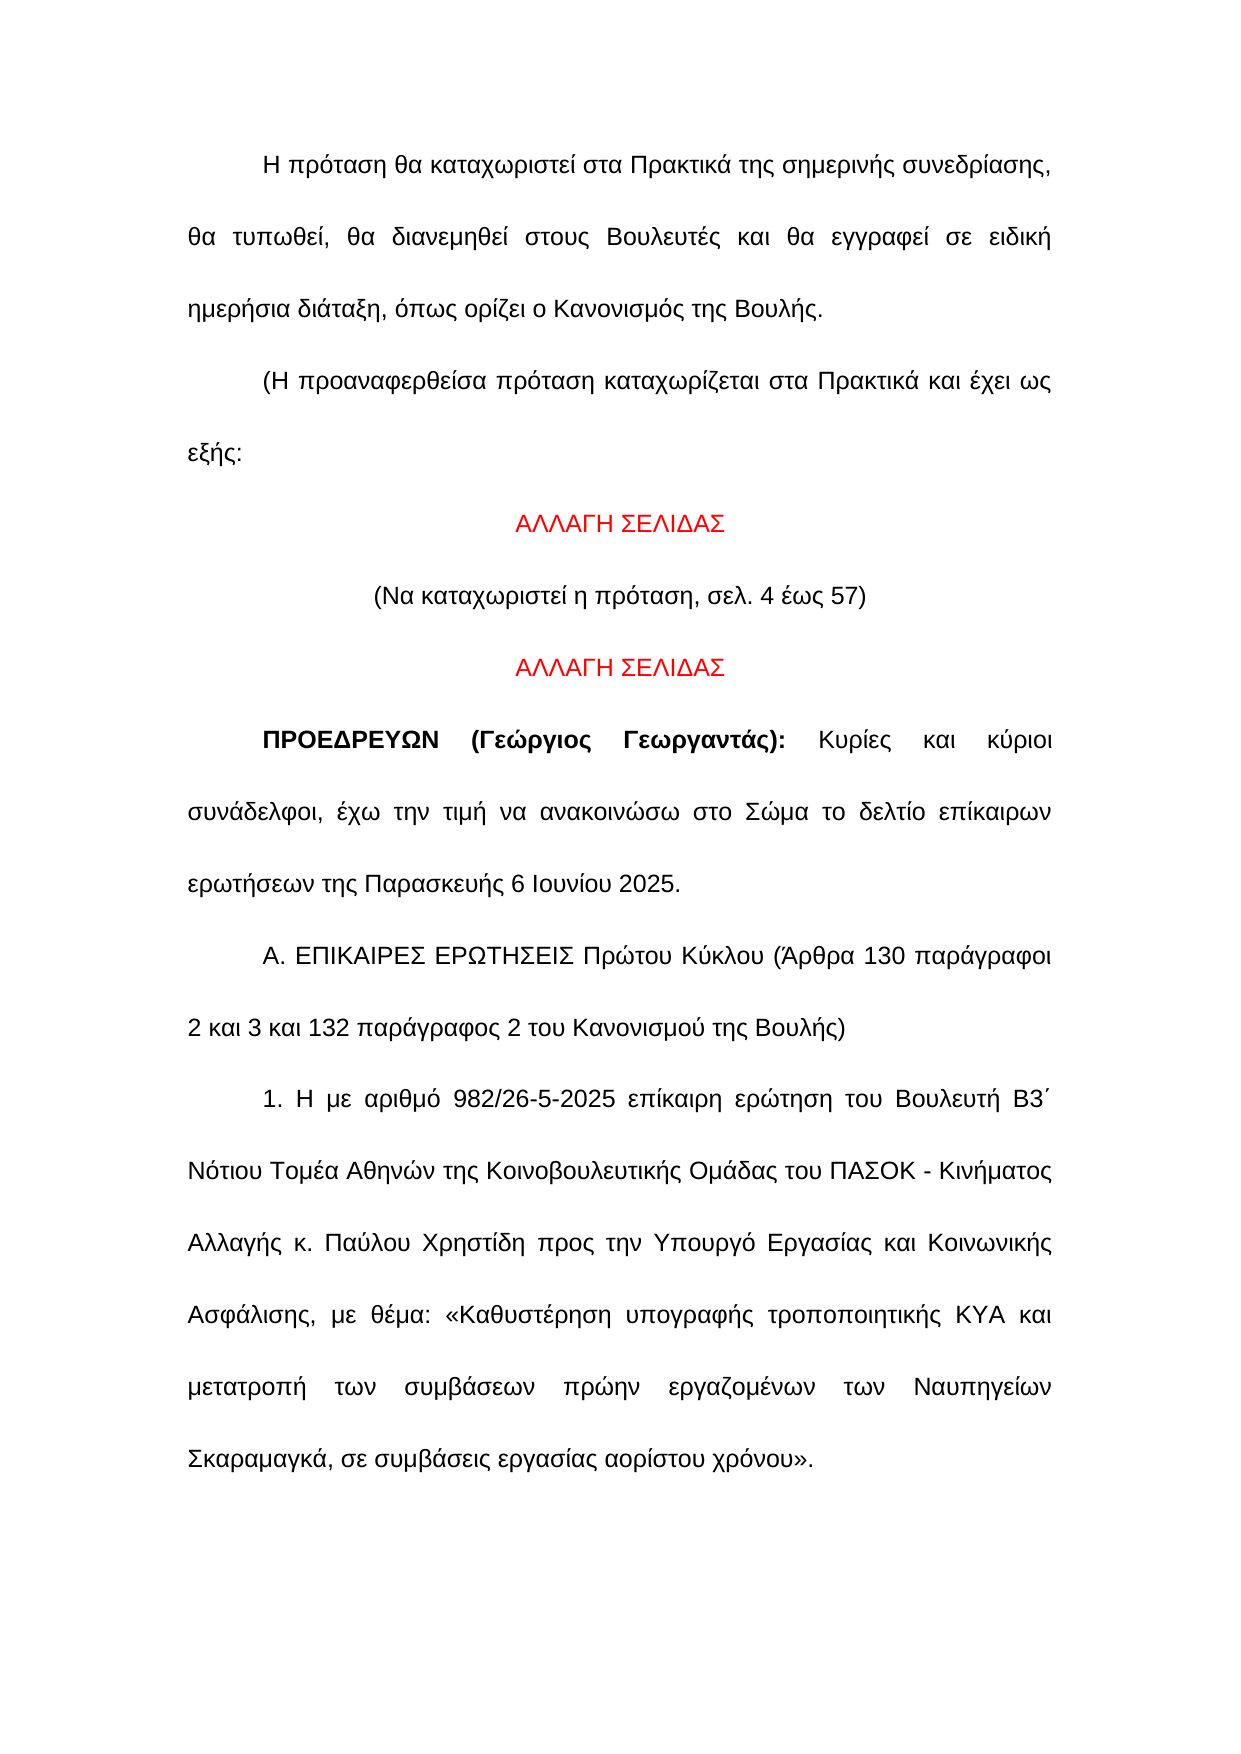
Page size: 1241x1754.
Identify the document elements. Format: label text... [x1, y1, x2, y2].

text Η πρόταση θα καταχωριστεί στα Πρακτικά της σημερινής συνεδρίασης, θα τυπωθεί, θα διανεμηθεί στους Βουλευτές και θα εγγραφεί σε ειδική ημερήσια διάταξη, όπως ορίζει ο Κανονισμός της Βουλής. [187, 150, 1053, 322]
text ΑΛΛΑΓΗ ΣΕΛΙΔΑΣ [187, 653, 1053, 682]
text ΠΡΟΕΔΡΕΥΩΝ (Γεώργιος Γεωργαντάς): Κυρίες και κύριοι συνάδελφοι, έχω την τιμή να ανακοινώσω στο Σώμα το δελτίο επίκαιρων ερωτήσεων της Παρασκευής 6 Ιουνίου 2025. [187, 725, 1053, 897]
text ΑΛΛΑΓΗ ΣΕΛΙΔΑΣ [187, 509, 1053, 538]
text (Να καταχωριστεί η πρόταση, σελ. 4 έως 57) [187, 581, 1053, 610]
text (Η προαναφερθείσα πρόταση καταχωρίζεται στα Πρακτικά και έχει ως εξής: [187, 366, 1053, 466]
text Α. ΕΠΙΚΑΙΡΕΣ ΕΡΩΤΗΣΕΙΣ Πρώτου Κύκλου (Άρθρα 130 παράγραφοι 2 και 3 και 132 παράγραφος 2 του Κανονισμού της Βουλής) [187, 941, 1053, 1041]
text 1. Η με αριθμό 982/26-5-2025 επίκαιρη ερώτηση του Βουλευτή Β3΄ Νότιου Τομέα Αθηνών της Κοινοβουλευτικής Ομάδας του ΠΑΣΟΚ - Κινήματος Αλλαγής κ. Παύλου Χρηστίδη προς την Υπουργό Εργασίας και Κοινωνικής Ασφάλισης, με θέμα: «Καθυστέρηση υπογραφής τροποποιητικής ΚΥΑ και μετατροπή των συμβάσεων πρώην εργαζομένων των Ναυπηγείων Σκαραμαγκά, σε συμβάσεις εργασίας αορίστου χρόνου». [187, 1084, 1053, 1472]
